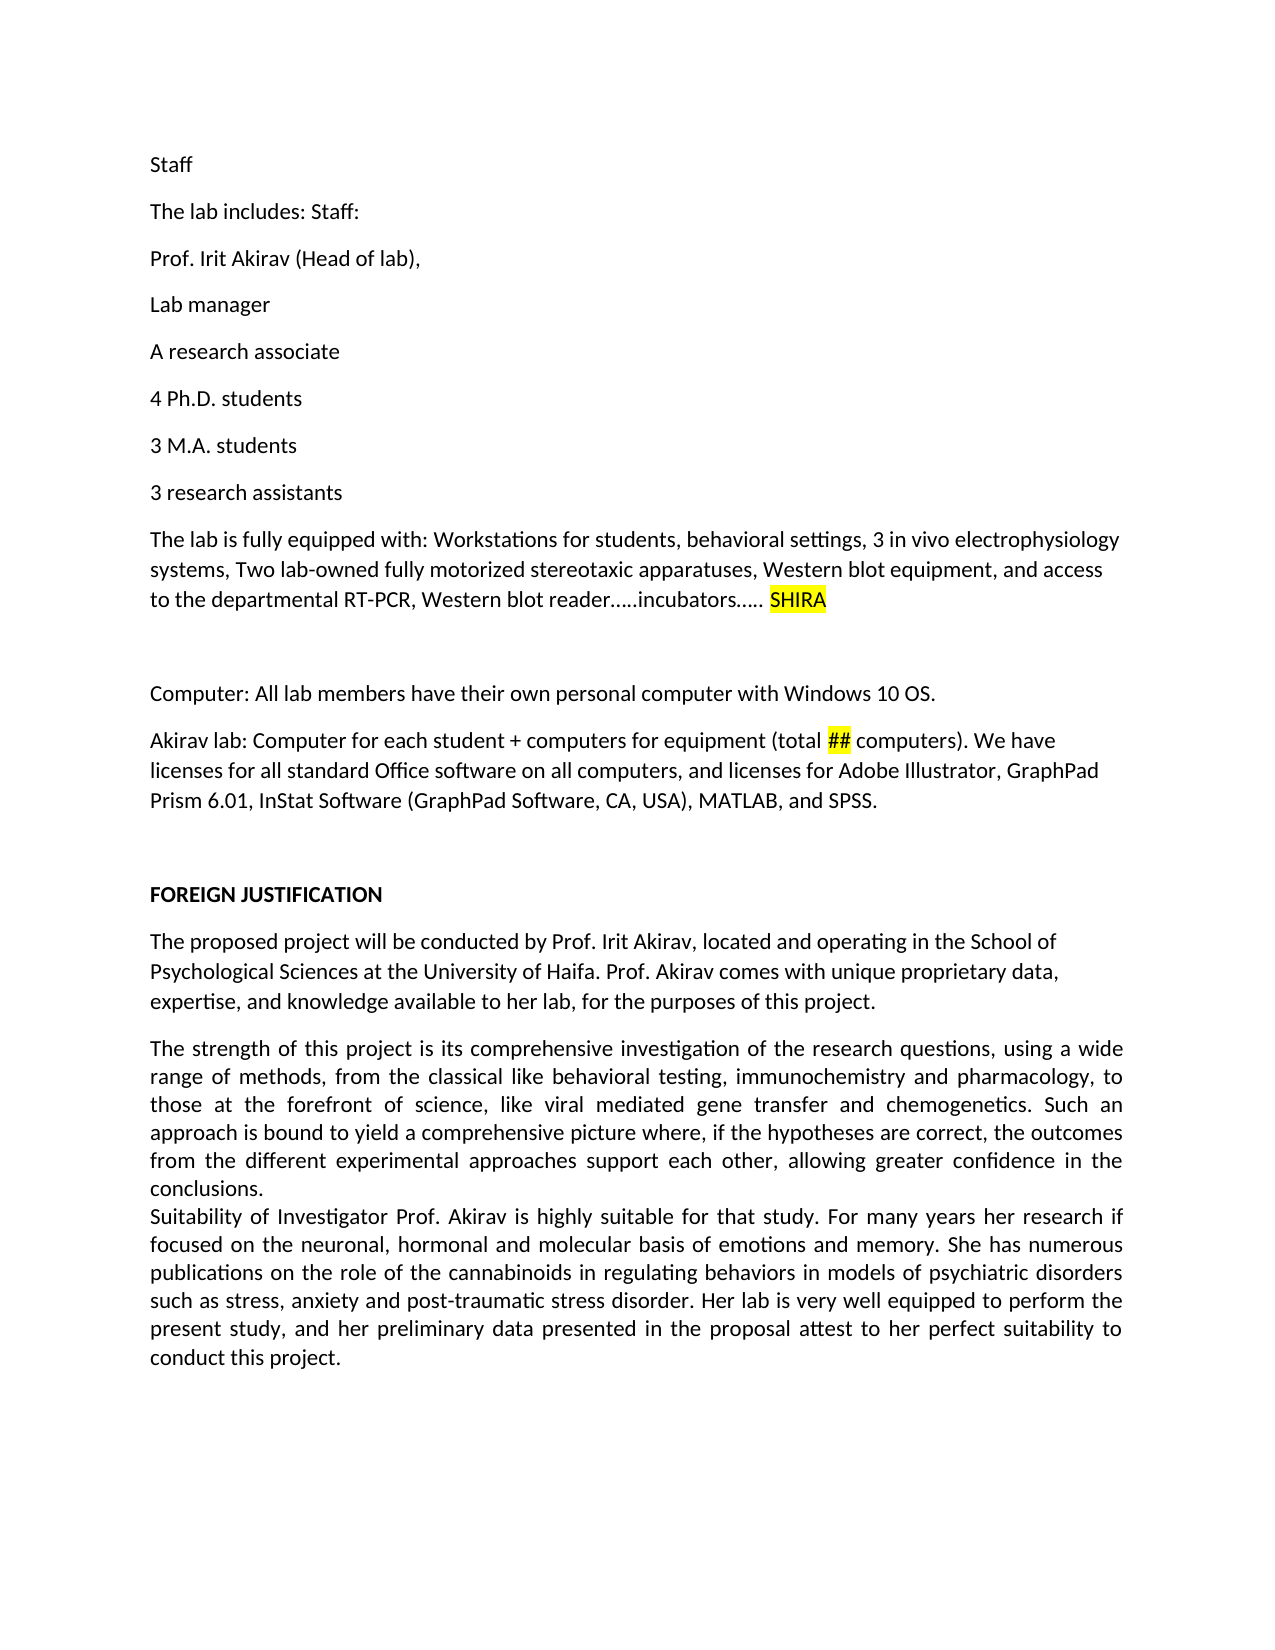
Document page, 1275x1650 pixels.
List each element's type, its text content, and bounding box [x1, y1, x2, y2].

text 3 research assistants [150, 478, 1125, 506]
text Computer: All lab members have their own personal computer with Windows 10 OS. [150, 679, 1125, 707]
text Staff [150, 150, 1125, 178]
text The lab includes: Staff: [150, 197, 1125, 225]
text 4 Ph.D. students [150, 384, 1125, 412]
text Lab manager [150, 291, 1125, 319]
text The proposed project will be conducted by Prof. Irit Akirav, located and operating in the School of Psychological Sciences at the University of Haifa. Prof. Akirav comes with unique proprietary data, expertise, and knowledge available to her lab, for the purposes of this project. [150, 927, 1125, 1016]
text The lab is fully equipped with: Workstations for students, behavioral settings, 3 in vivo electrophysiology systems, Two lab-owned fully motorized stereotaxic apparatuses, Western blot equipment, and access to the departmental RT-PCR, Western blot reader…..incubators….. SHIRA [150, 525, 1125, 613]
text FOREIGN JUSTIFICATION [150, 880, 1125, 908]
text Suitability of Investigator Prof. Akirav is highly suitable for that study. For many years her research if focused on the neuronal, hormonal and molecular basis of emotions and memory. She has numerous publications on the role of the cannabinoids in regulating behaviors in models of psychiatric disorders such as stress, anxiety and post-traumatic stress disorder. Her lab is very well equipped to perform the present study, and her preliminary data presented in the proposal attest to her perfect suitability to conduct this project. [150, 1202, 1125, 1371]
text The strength of this project is its comprehensive investigation of the research questions, using a wide range of methods, from the classical like behavioral testing, immunochemistry and pharmacology, to those at the forefront of science, like viral mediated gene transfer and chemogenetics. Such an approach is bound to yield a comprehensive picture where, if the hypotheses are correct, the outcomes from the different experimental approaches support each other, allowing greater confidence in the conclusions. [150, 1034, 1125, 1202]
text Prof. Irit Akirav (Head of lab), [150, 244, 1125, 272]
text A research associate [150, 337, 1125, 366]
text Akirav lab: Computer for each student + computers for equipment (total ## computers). We have licenses for all standard Office software on all computers, and licenses for Adobe Illustrator, GraphPad Prism 6.01, InStat Software (GraphPad Software, CA, USA), MATLAB, and SPSS. [150, 726, 1125, 814]
text 3 M.A. students [150, 431, 1125, 459]
